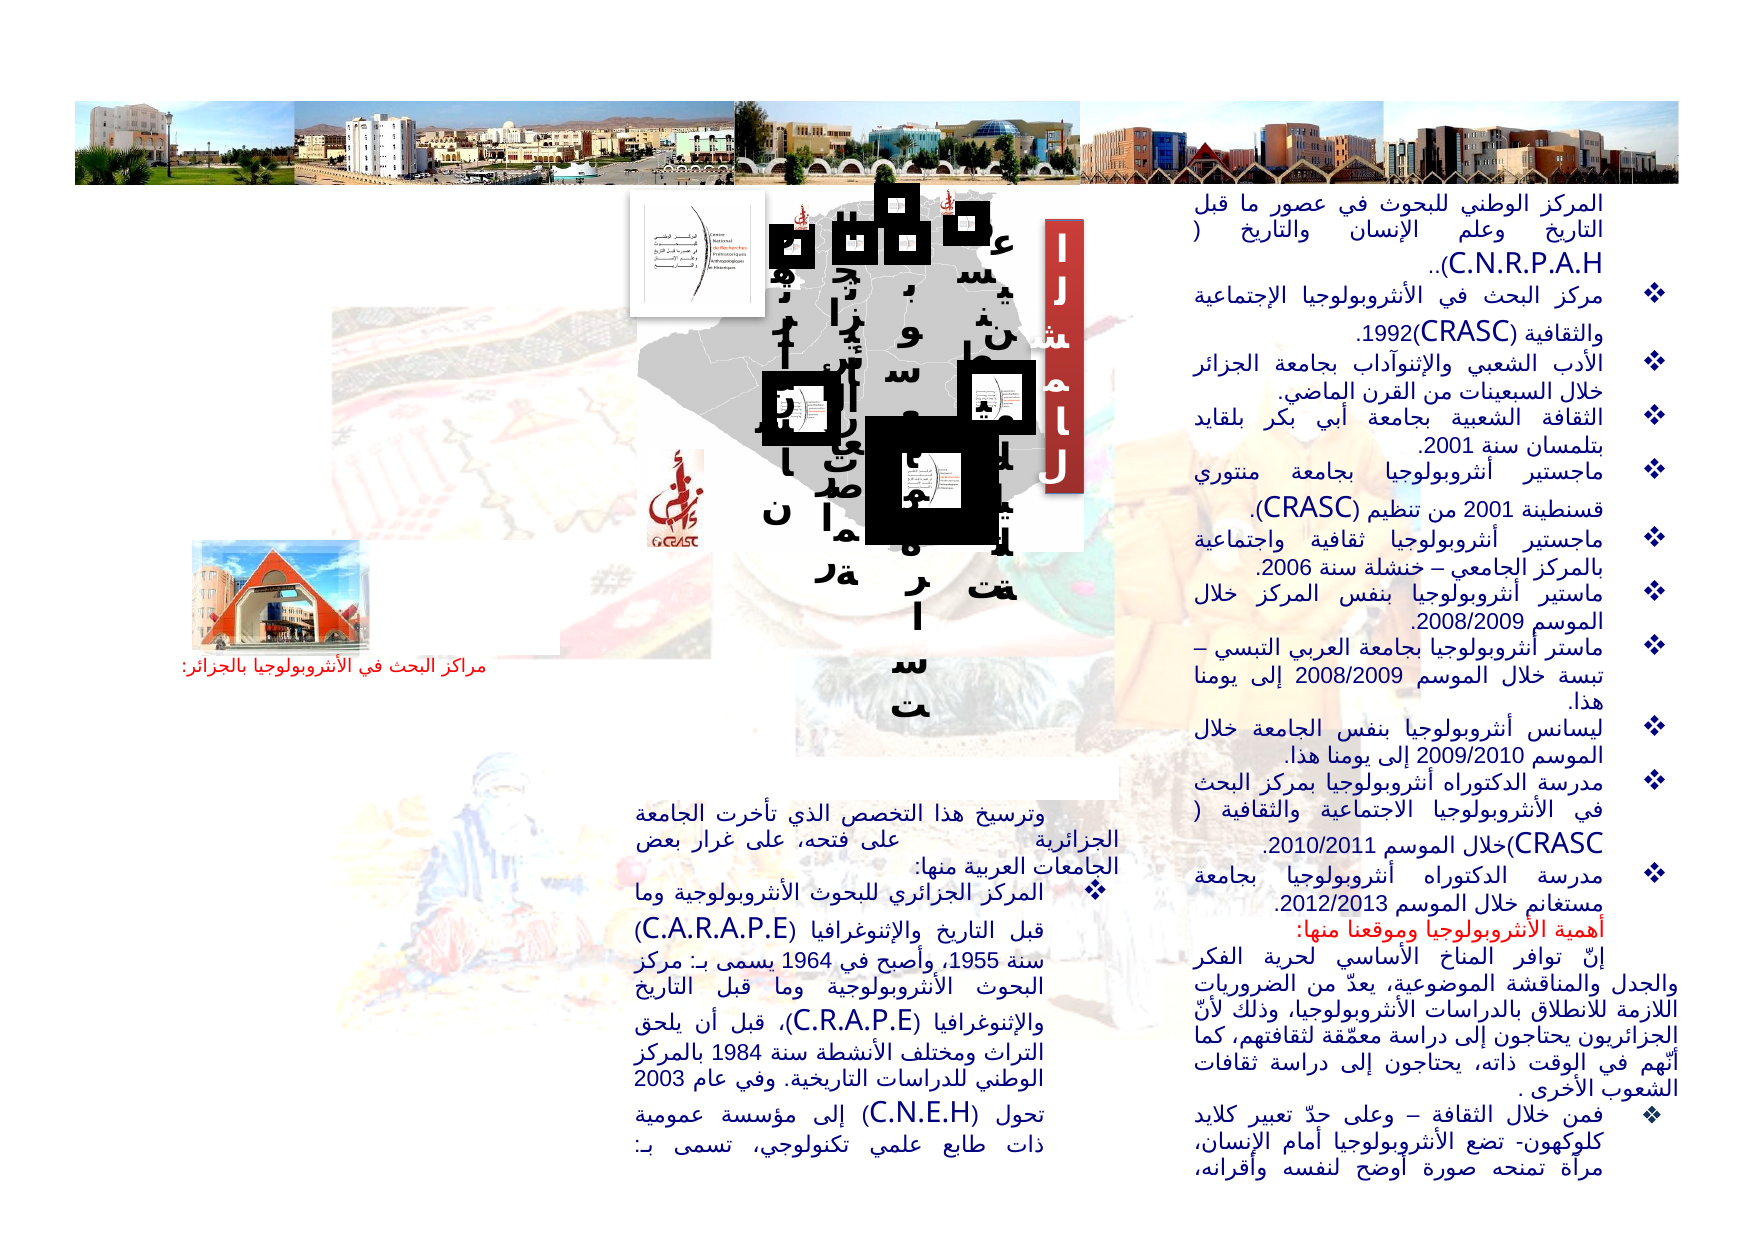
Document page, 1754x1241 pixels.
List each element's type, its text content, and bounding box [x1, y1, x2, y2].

list المركز الجزائري للبحوث الأنثروبولوجية وما قبل التاريخ والإثنوغرافيا (C.A.R.A.P.E) سنة 1955، وأصبح في 1964 يسمى بـ: مركز البحوث الأنثروبولوجية وما قبل التاريخ والإثنوغرافيا (C.R.A.P.E)، قبل أن يلحق التراث ومختلف الأنشطة سنة 1984 بالمركز الوطني للدراسات التاريخية. وفي عام 2003 تحول (C.N.E.H) إلى مؤسسة عمومية ذات طابع علمي تكنولوجي، تسمى بـ: المركز الوطني للبحوث في عصور ما قبل التاريخ وعلم الإنسان والتاريخ (C.N.R.P.A.H).. [634, 879, 1082, 1158]
text وترسيخ هذا التخصص الذي تأخرت الجامعة الجزائرية على فتحه، على غرار بعض الجامعات العربية منها: [634, 800, 1119, 879]
text مراكز البحث في الأنثروبولوجيا بالجزائر: [75, 655, 560, 677]
picture [191, 540, 370, 656]
list ماجستير أنثروبولوجيا بجامعة منتوري قسنطينة 2001 من تنظيم (CRASC). [1193, 458, 1641, 526]
list مركز البحث في الأنثروبولوجيا الإجتماعية والثقافية (CRASC)1992. [1193, 282, 1641, 350]
list ماجستير أنثروبولوجيا ثقافية واجتماعية بالمركز الجامعي – خنشلة سنة 2006. [1193, 526, 1641, 580]
picture [637, 189, 1084, 552]
list ماستر أنثروبولوجيا بجامعة العربي التبسي – تبسة خلال الموسم 2008/2009 إلى يومنا هذا. [1193, 634, 1641, 714]
picture [75, 101, 1679, 185]
list الأدب الشعبي والإثنوآداب بجامعة الجزائر خلال السبعينات من القرن الماضي. [1193, 350, 1641, 404]
list مدرسة الدكتوراه أنثروبولوجيا بجامعة مستغانم خلال الموسم 2012/2013. [1193, 862, 1641, 917]
list الثقافة الشعبية بجامعة أبي بكر بلقايد بتلمسان سنة 2001. [1193, 404, 1641, 458]
text إنّ توافر المناخ الأساسي لحرية الفكر والجدل والمناقشة الموضوعية، يعدّ من الضروريات اللازمة للانطلاق بالدراسات الأنثروبولوجيا، وذلك لأنّ الجزائريون يحتاجون إلى دراسة معمّقة لثقافتهم، كما أنّهم في الوقت ذاته، يحتاجون إلى دراسة ثقافات الشعوب الأخرى . [1193, 943, 1679, 1101]
text أهمية الأنثروبولوجيا وموقعنا منها: [1193, 917, 1679, 943]
list المركز الجزائري للبحوث الأنثروبولوجية وما قبل التاريخ والإثنوغرافيا (C.A.R.A.P.E) سنة 1955، وأصبح في 1964 يسمى بـ: مركز البحوث الأنثروبولوجية وما قبل التاريخ والإثنوغرافيا (C.R.A.P.E)، قبل أن يلحق التراث ومختلف الأنشطة سنة 1984 بالمركز الوطني للدراسات التاريخية. وفي عام 2003 تحول (C.N.E.H) إلى مؤسسة عمومية ذات طابع علمي تكنولوجي، تسمى بـ: المركز الوطني للبحوث في عصور ما قبل التاريخ وعلم الإنسان والتاريخ (C.N.R.P.A.H).. [1193, 190, 1641, 282]
list ماستير أنثروبولوجيا بنفس المركز خلال الموسم 2008/2009. [1193, 580, 1641, 634]
picture [919, 545, 995, 552]
list مدرسة الدكتوراه أنثروبولوجيا بمركز البحث في الأنثروبولوجيا الاجتماعية والثقافية (CRASC)خلال الموسم 2010/2011. [1193, 769, 1641, 862]
list ليسانس أنثروبولوجيا بنفس الجامعة خلال الموسم 2009/2010 إلى يومنا هذا. [1193, 714, 1641, 769]
